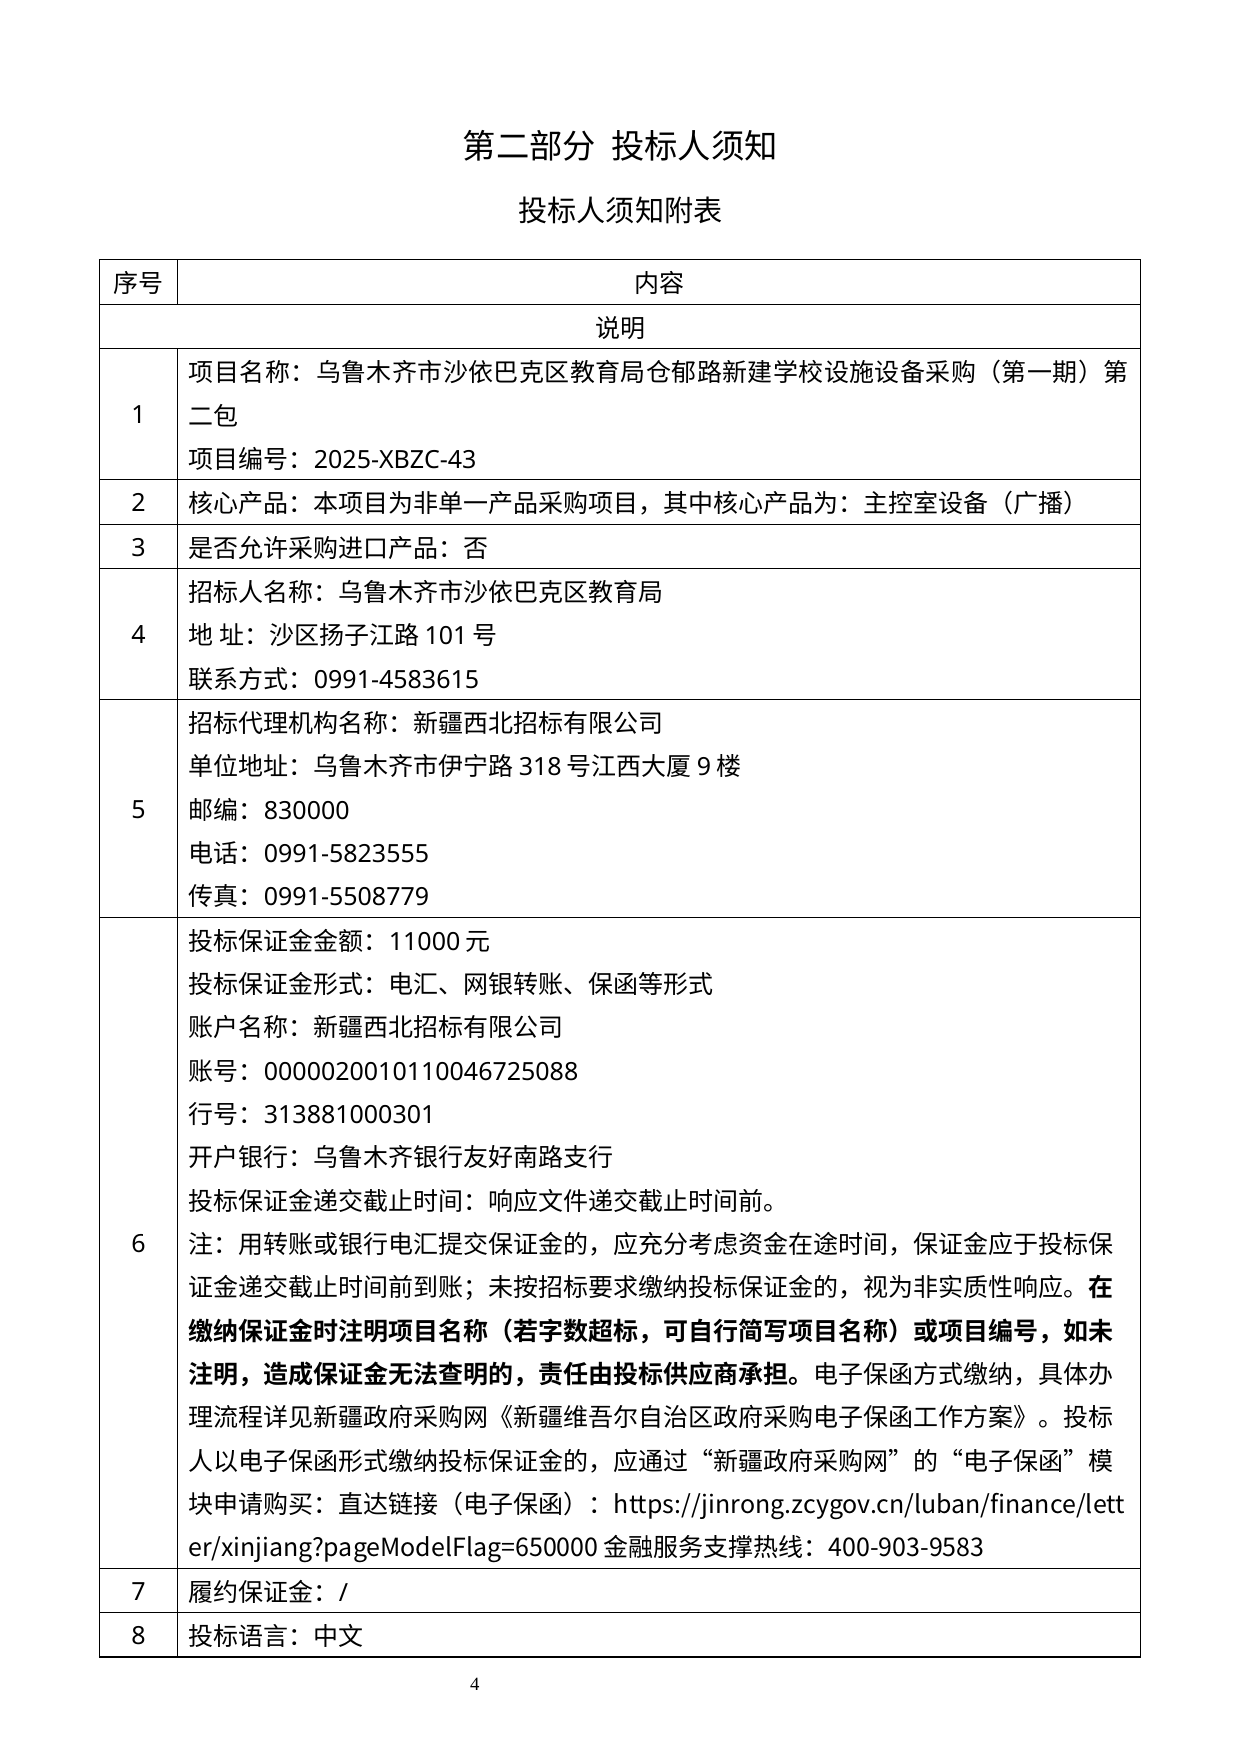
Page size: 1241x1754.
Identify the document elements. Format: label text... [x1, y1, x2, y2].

table_cell 招标人名称：乌鲁木齐市沙依巴克区教育局 地 址：沙区扬子江路101号 联系方式：0991-4583615 [178, 569, 1140, 699]
table_cell 投标保证金金额：11000元 投标保证金形式：电汇、网银转账、保函等形式 账户名称：新疆西北招标有限公司 账号：0000020010110046725088 行号：313881000301 开户银行：乌鲁木齐银行友好南路支行 投标保证金递交截止时间：响应文件递交截止时间前。 注：用转账或银行电汇提交保证金的，应充分考虑资金在途时间，保证金应于投标保证金递交截止时间前到账；未按招标要求缴纳投标保证金的，视为非实质性响应。在缴纳保证金时注明项目名称（若字数超标，可自行简写项目名称）或项目编号，如未注明，造成保证金无法查明的，责任由投标供应商承担。电子保函方式缴纳，具体办理流程详见新疆政府采购网《新疆维吾尔自治区政府采购电子保函工作方案》。投标人以电子保函形式缴纳投标保证金的，应通过“新疆政府采购网”的“电子保函”模块申请购买：直达链接（电子保函）：https://jinrong.zcygov.cn/luban/finance/letter/xinjiang?pageModelFlag=650000金融服务支撑热线：400-903-9583 [178, 918, 1140, 1568]
table_cell 项目名称：乌鲁木齐市沙依巴克区教育局仓郁路新建学校设施设备采购（第一期）第二包 项目编号：2025-XBZC-43 [178, 349, 1140, 479]
text 第二部分 投标人须知 [148, 100, 1093, 187]
table_cell 投标语言：中文 [178, 1613, 1140, 1656]
table_cell 核心产品：本项目为非单一产品采购项目，其中核心产品为：主控室设备（广播） [178, 480, 1140, 523]
table_cell 1 [100, 349, 177, 479]
table_cell 履约保证金：/ [178, 1569, 1140, 1612]
table_header 内容 [178, 260, 1140, 304]
subtitle 投标人须知附表 [148, 187, 1093, 230]
table_header 序号 [100, 260, 177, 304]
table_cell 是否允许采购进口产品：否 [178, 525, 1140, 568]
table_cell 7 [100, 1569, 177, 1612]
table_cell 说明 [100, 305, 1140, 348]
table_cell 4 [100, 569, 177, 699]
table_cell 5 [100, 700, 177, 917]
table_cell 2 [100, 480, 177, 523]
table_cell 3 [100, 525, 177, 568]
table_cell 招标代理机构名称：新疆西北招标有限公司 单位地址：乌鲁木齐市伊宁路318号江西大厦9楼 邮编：830000 电话：0991-5823555 传真：0991-5508779 [178, 700, 1140, 917]
table_cell 8 [100, 1613, 177, 1656]
table_cell 6 [100, 918, 177, 1568]
